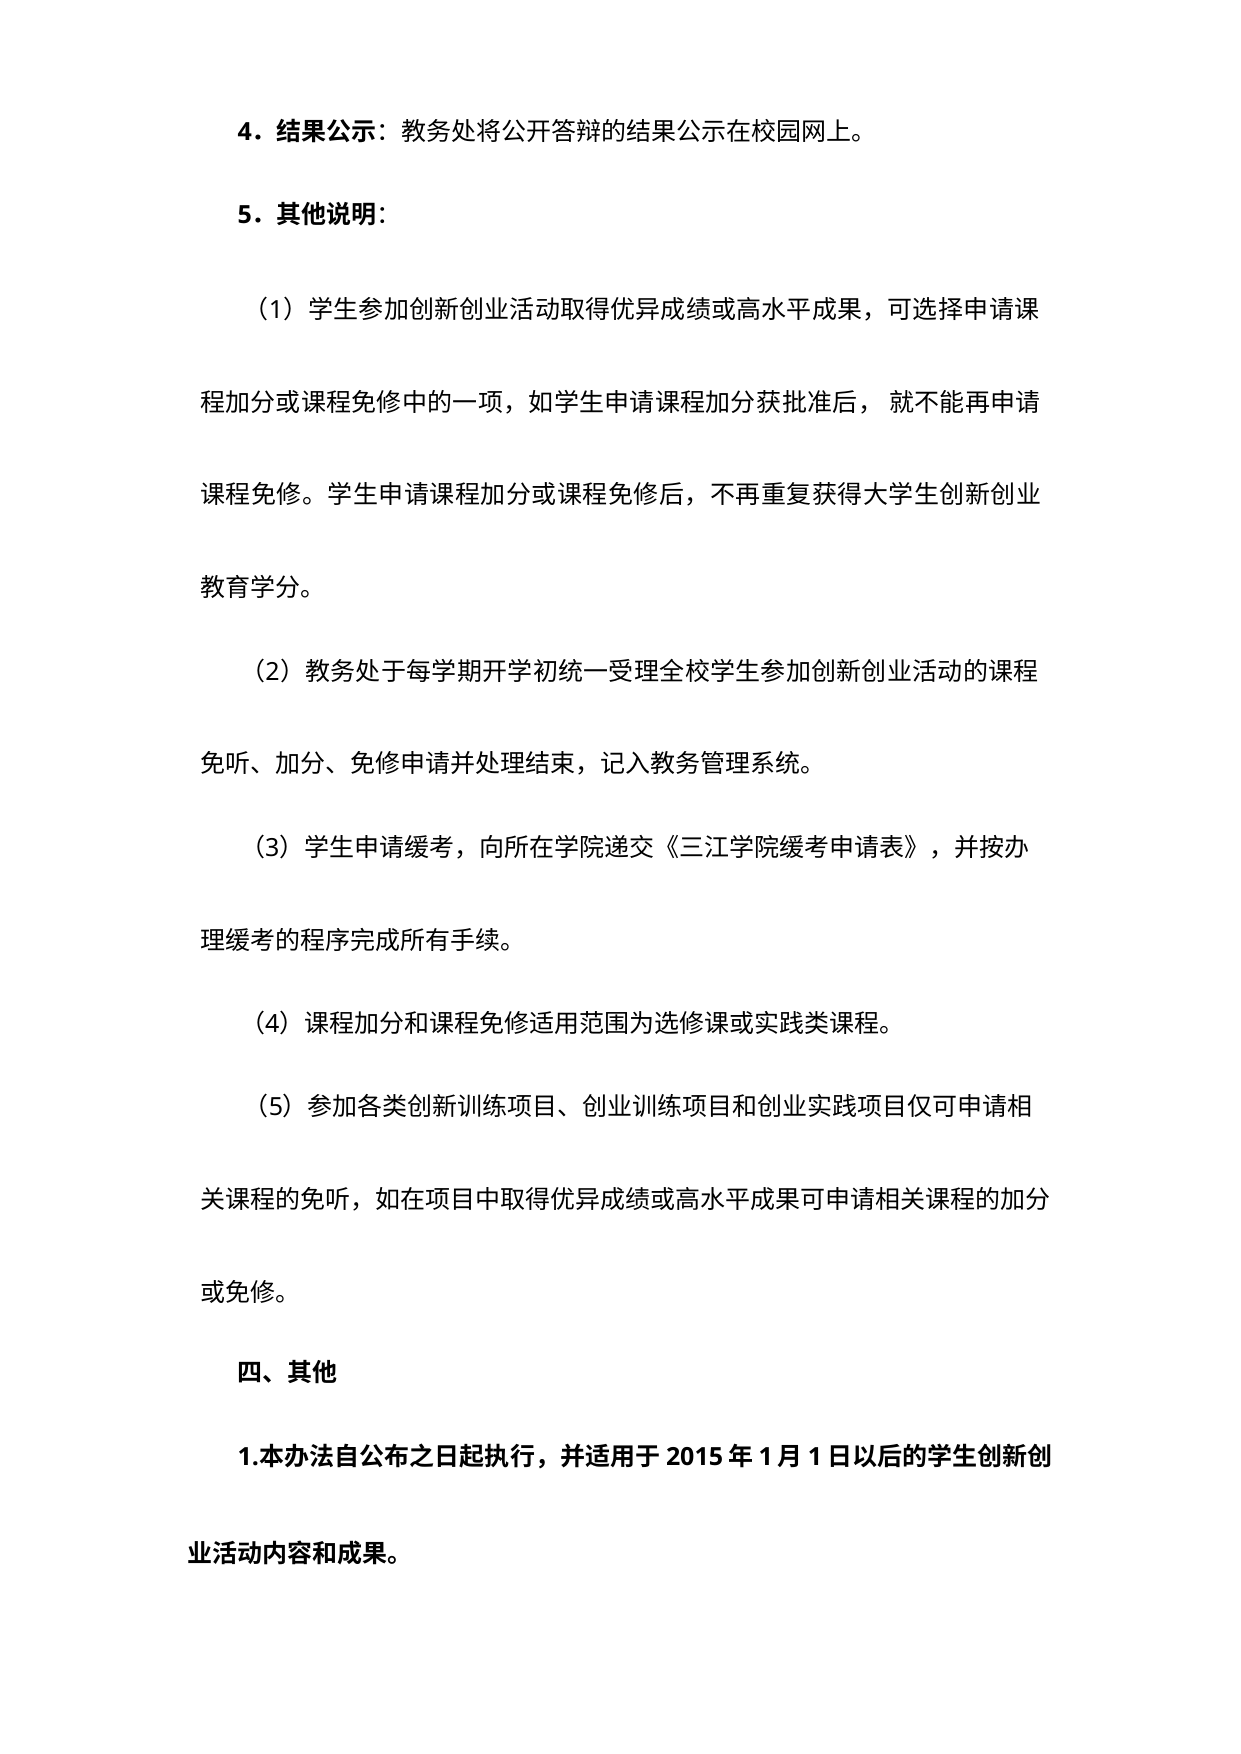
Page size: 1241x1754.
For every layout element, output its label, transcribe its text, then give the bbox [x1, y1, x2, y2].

text （4）课程加分和课程免修适用范围为选修课或实践类课程。 [200, 989, 1053, 1054]
text （2）教务处于每学期开学初统一受理全校学生参加创新创业活动的课程免听、加分、免修申请并处理结束，记入教务管理系统。 [200, 637, 1041, 794]
text 4．结果公示：教务处将公开答辩的结果公示在校园网上。 [187, 97, 1053, 162]
text （3）学生申请缓考，向所在学院递交《三江学院缓考申请表》，并按办理缓考的程序完成所有手续。 [200, 813, 1053, 971]
text （5）参加各类创新训练项目、创业训练项目和创业实践项目仅可申请相关课程的免听，如在项目中取得优异成绩或高水平成果可申请相关课程的加分或免修。 [200, 1072, 1053, 1323]
text （1）学生参加创新创业活动取得优异成绩或高水平成果，可选择申请课程加分或课程免修中的一项，如学生申请课程加分获批准后， 就不能再申请课程免修。学生申请课程加分或课程免修后，不再重复获得大学生创新创业教育学分。 [200, 275, 1041, 618]
text 5．其他说明： [187, 180, 1053, 245]
text 1.本办法自公布之日起执行，并适用于2015年1月1日以后的学生创新创业活动内容和成果。 [187, 1422, 1053, 1584]
text 四、其他 [187, 1338, 1053, 1403]
